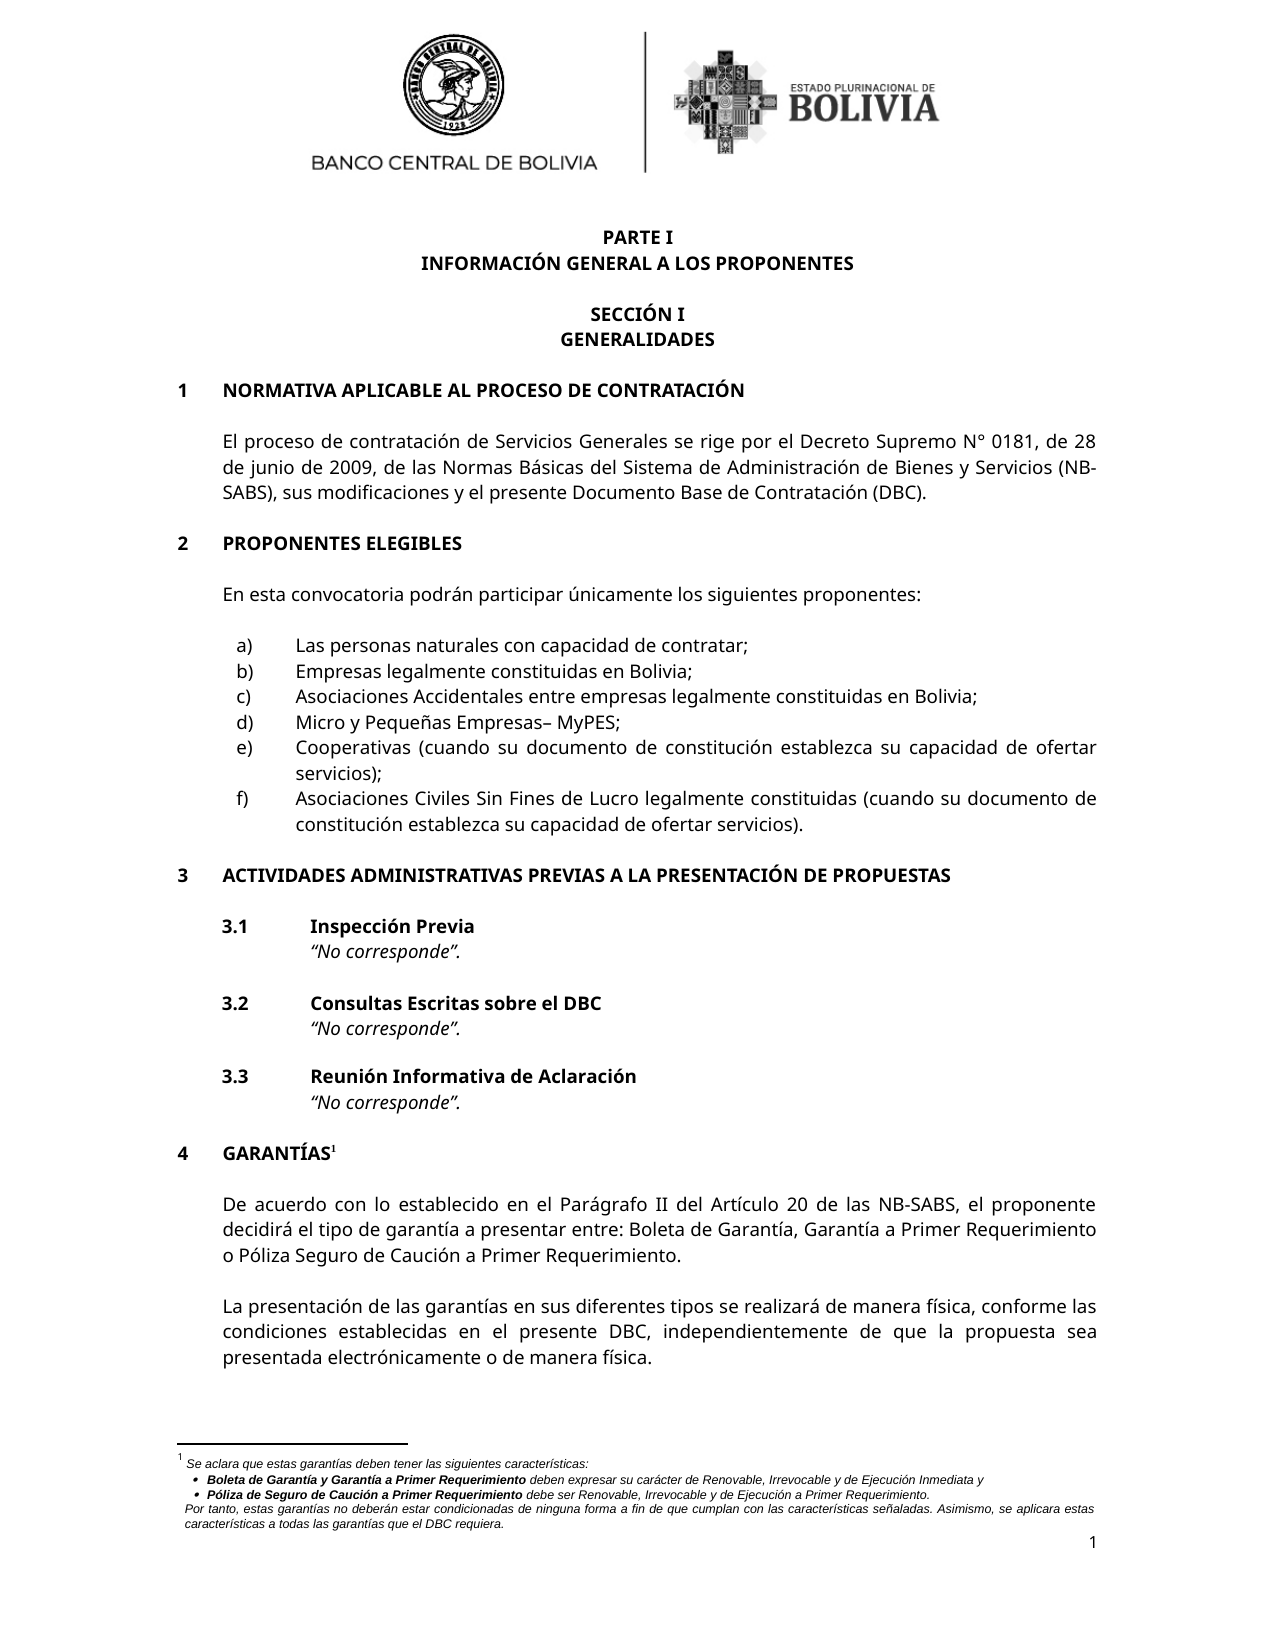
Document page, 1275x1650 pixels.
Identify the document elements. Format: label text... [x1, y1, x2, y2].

list Asociaciones Civiles Sin Fines de Lucro legalmente constituidas (cuando su documento de constitución establezca su capacidad de ofertar servicios). [236, 786, 1098, 837]
list Las personas naturales con capacidad de contratar; [236, 633, 1098, 658]
text INFORMACIÓN GENERAL A LOS PROPONENTES [177, 250, 1098, 275]
list Consultas Escritas sobre el DBC [222, 990, 1098, 1015]
text GENERALIDADES [177, 326, 1098, 352]
title ACTIVIDADES ADMINISTRATIVAS PREVIAS A LA PRESENTACIÓN DE PROPUESTAS [177, 862, 1098, 888]
list Reunión Informativa de Aclaración [222, 1064, 1098, 1089]
picture [0, 1, 1271, 200]
list Inspección Previa [222, 913, 1098, 939]
text SECCIÓN I [177, 301, 1098, 326]
title NORMATIVA APLICABLE AL PROCESO DE CONTRATACIÓN [177, 377, 1098, 403]
text El proceso de contratación de Servicios Generales se rige por el Decreto Supremo N° 0181, de 28 de junio de 2009, de las Normas Básicas del Sistema de Administración de Bienes y Servicios (NB-SABS), sus modificaciones y el presente Documento Base de Contratación (DBC). [222, 428, 1098, 505]
list “No corresponde”. [310, 1089, 1098, 1115]
text La presentación de las garantías en sus diferentes tipos se realizará de manera física, conforme las condiciones establecidas en el presente DBC, independientemente de que la propuesta sea presentada electrónicamente o de manera física. [222, 1293, 1098, 1370]
list Empresas legalmente constituidas en Bolivia; [236, 658, 1098, 684]
title GARANTÍAS [177, 1140, 1098, 1166]
text En esta convocatoria podrán participar únicamente los siguientes proponentes: [222, 582, 1098, 607]
text De acuerdo con lo establecido en el Parágrafo II del Artículo 20 de las NB-SABS, el proponente decidirá el tipo de garantía a presentar entre: Boleta de Garantía, Garantía a Primer Requerimiento o Póliza Seguro de Caución a Primer Requerimiento. [222, 1191, 1098, 1268]
list Asociaciones Accidentales entre empresas legalmente constituidas en Bolivia; [236, 684, 1098, 709]
title PROPONENTES ELEGIBLES [177, 531, 1098, 556]
list Micro y Pequeñas Empresas– MyPES; [236, 709, 1098, 735]
list “No corresponde”. [310, 1015, 1098, 1041]
list Cooperativas (cuando su documento de constitución establezca su capacidad de ofertar servicios); [236, 735, 1098, 786]
list “No corresponde”. [310, 939, 1098, 964]
text PARTE I [177, 200, 1098, 250]
